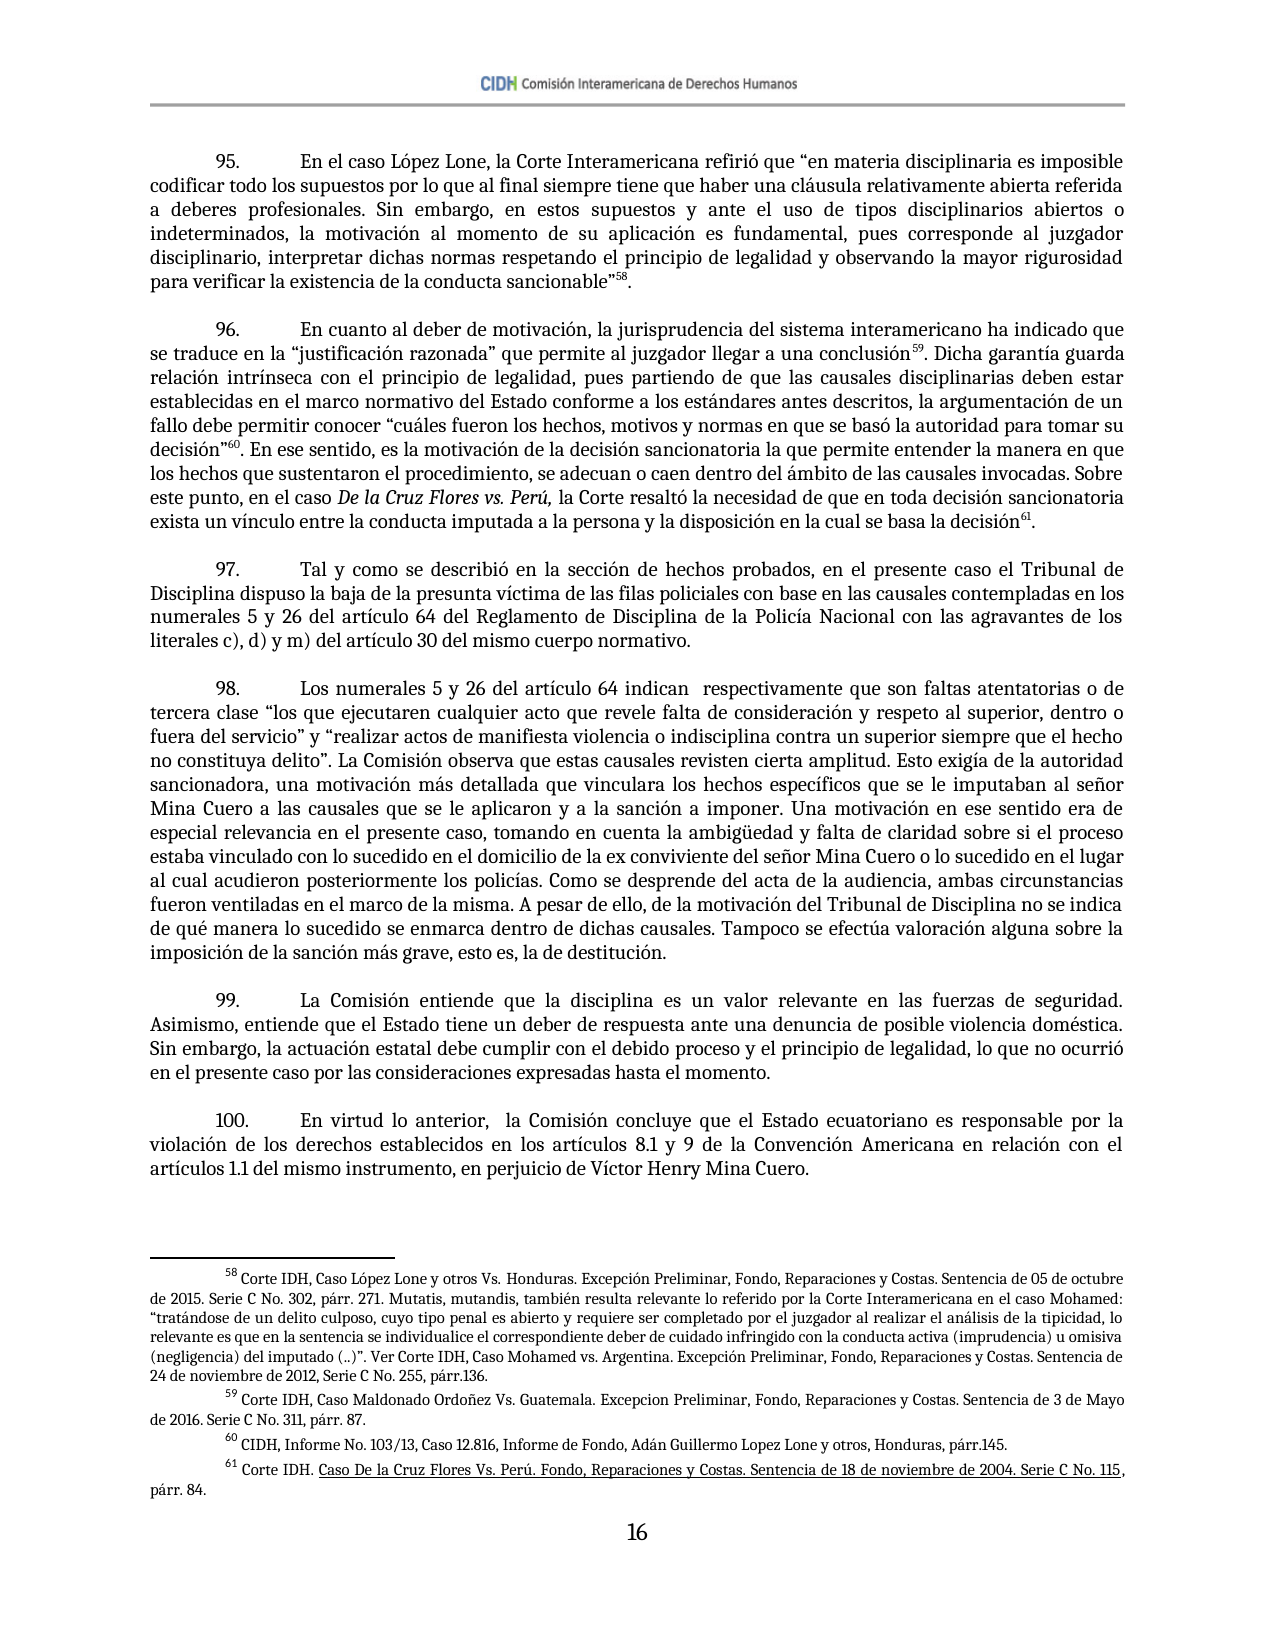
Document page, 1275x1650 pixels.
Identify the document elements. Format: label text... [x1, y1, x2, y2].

list En el caso López Lone, la Corte Interamericana refirió que “en materia disciplinaria es imposible codificar todo los supuestos por lo que al final siempre tiene que haber una cláusula relativamente abierta referida a deberes profesionales. Sin embargo, en estos supuestos y ante el uso de tipos disciplinarios abiertos o indeterminados, la motivación al momento de su aplicación es fundamental, pues corresponde al juzgador disciplinario, interpretar dichas normas respetando el principio de legalidad y observando la mayor rigurosidad para verificar la existencia de la conducta sancionable”. [150, 150, 1125, 294]
list En virtud lo anterior, la Comisión concluye que el Estado ecuatoriano es responsable por la violación de los derechos establecidos en los artículos 8.1 y 9 de la Convención Americana en relación con el artículos 1.1 del mismo instrumento, en perjuicio de Víctor Henry Mina Cuero. [150, 1108, 1125, 1180]
picture [475, 75, 800, 93]
list Tal y como se describió en la sección de hechos probados, en el presente caso el Tribunal de Disciplina dispuso la baja de la presunta víctima de las filas policiales con base en las causales contempladas en los numerales 5 y 26 del artículo 64 del Reglamento de Disciplina de la Policía Nacional con las agravantes de los literales c), d) y m) del artículo 30 del mismo cuerpo normativo. [150, 557, 1125, 653]
list En cuanto al deber de motivación, la jurisprudencia del sistema interamericano ha indicado que se traduce en la “justificación razonada” que permite al juzgador llegar a una conclusión. Dicha garantía guarda relación intrínseca con el principio de legalidad, pues partiendo de que las causales disciplinarias deben estar establecidas en el marco normativo del Estado conforme a los estándares antes descritos, la argumentación de un fallo debe permitir conocer “cuáles fueron los hechos, motivos y normas en que se basó la autoridad para tomar su decisión”. En ese sentido, es la motivación de la decisión sancionatoria la que permite entender la manera en que los hechos que sustentaron el procedimiento, se adecuan o caen dentro del ámbito de las causales invocadas. Sobre este punto, en el caso De la Cruz Flores vs. Perú, la Corte resaltó la necesidad de que en toda decisión sancionatoria exista un vínculo entre la conducta imputada a la persona y la disposición en la cual se basa la decisión. [150, 318, 1125, 533]
list Los numerales 5 y 26 del artículo 64 indican respectivamente que son faltas atentatorias o de tercera clase “los que ejecutaren cualquier acto que revele falta de consideración y respeto al superior, dentro o fuera del servicio” y “realizar actos de manifiesta violencia o indisciplina contra un superior siempre que el hecho no constituya delito”. La Comisión observa que estas causales revisten cierta amplitud. Esto exigía de la autoridad sancionadora, una motivación más detallada que vinculara los hechos específicos que se le imputaban al señor Mina Cuero a las causales que se le aplicaron y a la sanción a imponer. Una motivación en ese sentido era de especial relevancia en el presente caso, tomando en cuenta la ambigüedad y falta de claridad sobre si el proceso estaba vinculado con lo sucedido en el domicilio de la ex conviviente del señor Mina Cuero o lo sucedido en el lugar al cual acudieron posteriormente los policías. Como se desprende del acta de la audiencia, ambas circunstancias fueron ventiladas en el marco de la misma. A pesar de ello, de la motivación del Tribunal de Disciplina no se indica de qué manera lo sucedido se enmarca dentro de dichas causales. Tampoco se efectúa valoración alguna sobre la imposición de la sanción más grave, esto es, la de destitución. [150, 677, 1125, 964]
list La Comisión entiende que la disciplina es un valor relevante en las fuerzas de seguridad. Asimismo, entiende que el Estado tiene un deber de respuesta ante una denuncia de posible violencia doméstica. Sin embargo, la actuación estatal debe cumplir con el debido proceso y el principio de legalidad, lo que no ocurrió en el presente caso por las consideraciones expresadas hasta el momento. [150, 988, 1125, 1084]
